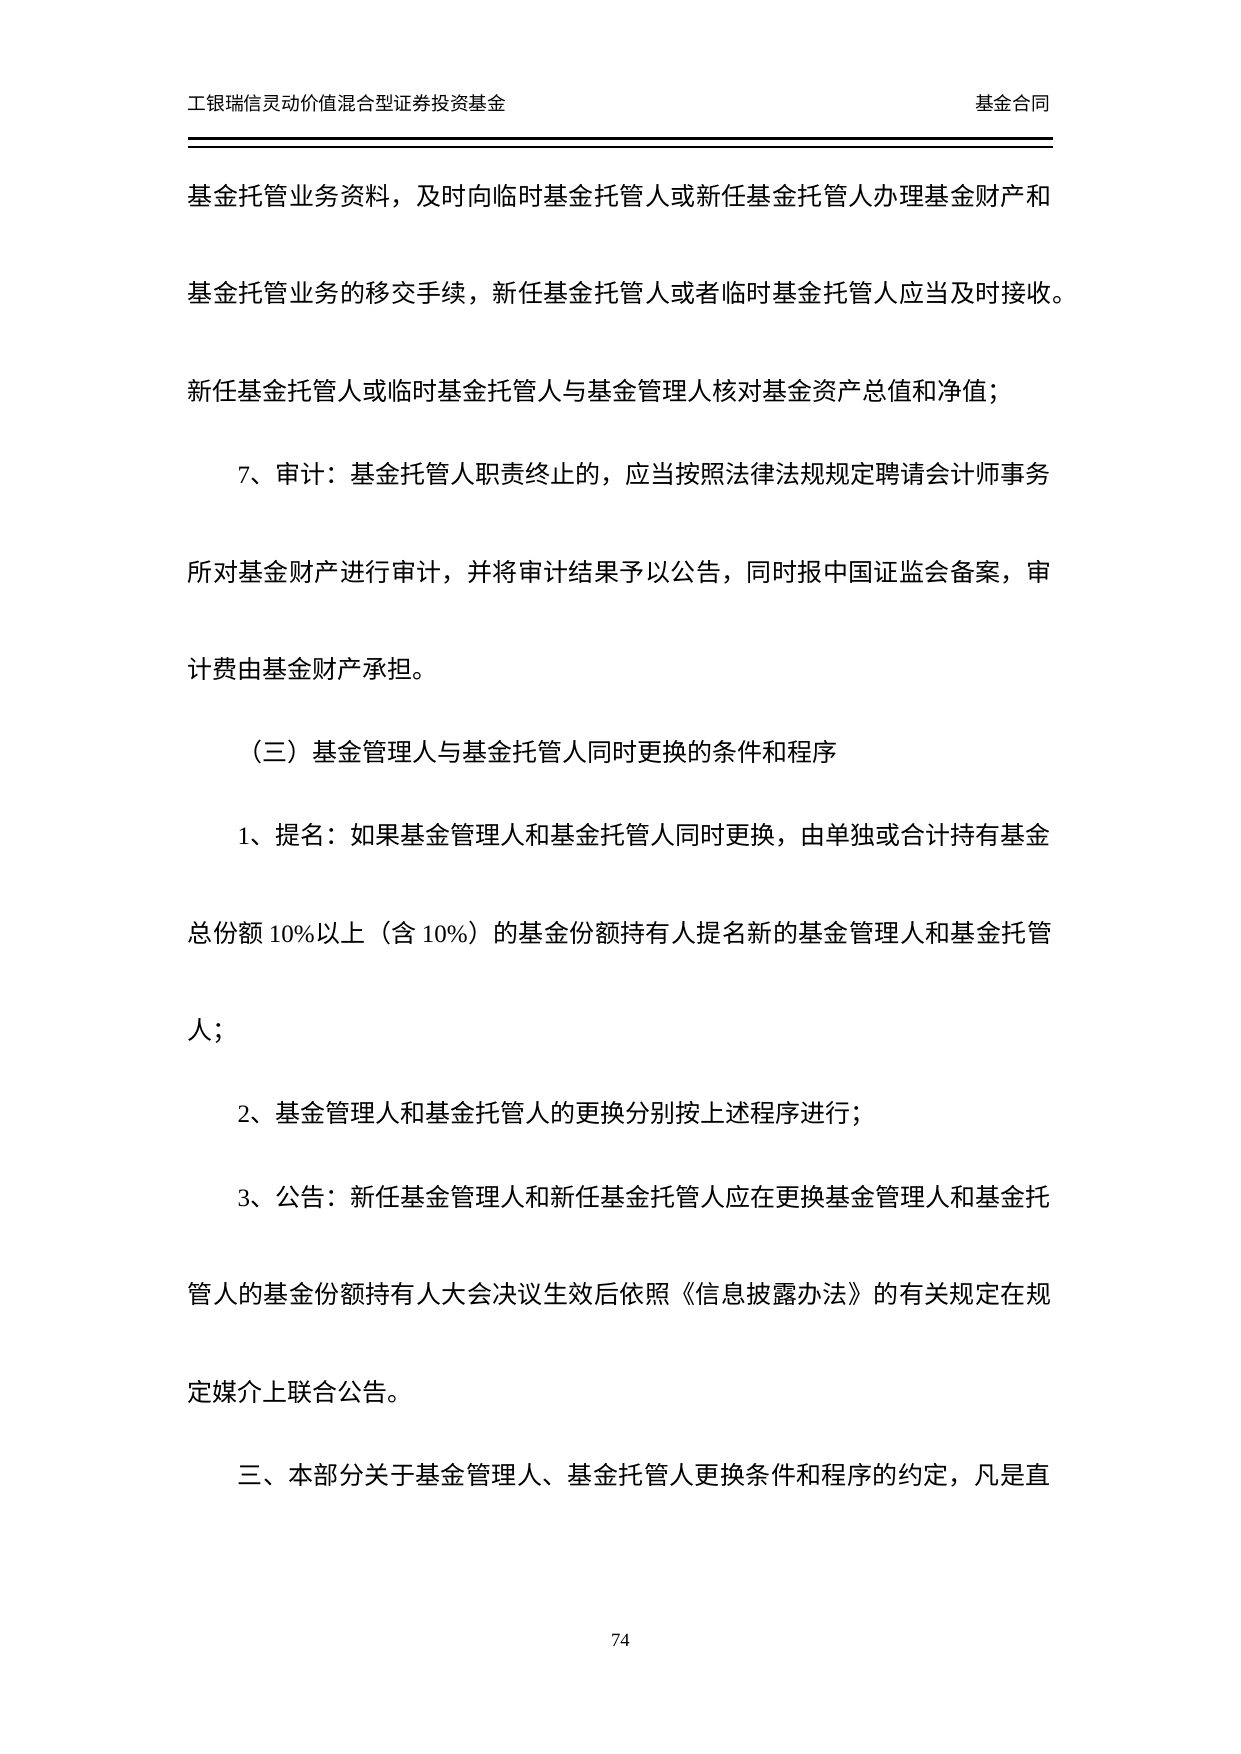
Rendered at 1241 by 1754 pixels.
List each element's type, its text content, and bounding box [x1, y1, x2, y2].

text （三）基金管理人与基金托管人同时更换的条件和程序 [187, 718, 1053, 783]
text 7、审计：基金托管人职责终止的，应当按照法律法规规定聘请会计师事务所对基金财产进行审计，并将审计结果予以公告，同时报中国证监会备案，审计费由基金财产承担。 [187, 440, 1053, 700]
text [187, 162, 1053, 422]
text 3、公告：新任基金管理人和新任基金托管人应在更换基金管理人和基金托管人的基金份额持有人大会决议生效后依照《信息披露办法》的有关规定在规定媒介上联合公告。 [187, 1163, 1053, 1423]
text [187, 1441, 1053, 1506]
text 2、基金管理人和基金托管人的更换分别按上述程序进行； [187, 1079, 1053, 1144]
text 1、提名：如果基金管理人和基金托管人同时更换，由单独或合计持有基金总份额10%以上（含10%）的基金份额持有人提名新的基金管理人和基金托管人； [187, 801, 1053, 1061]
